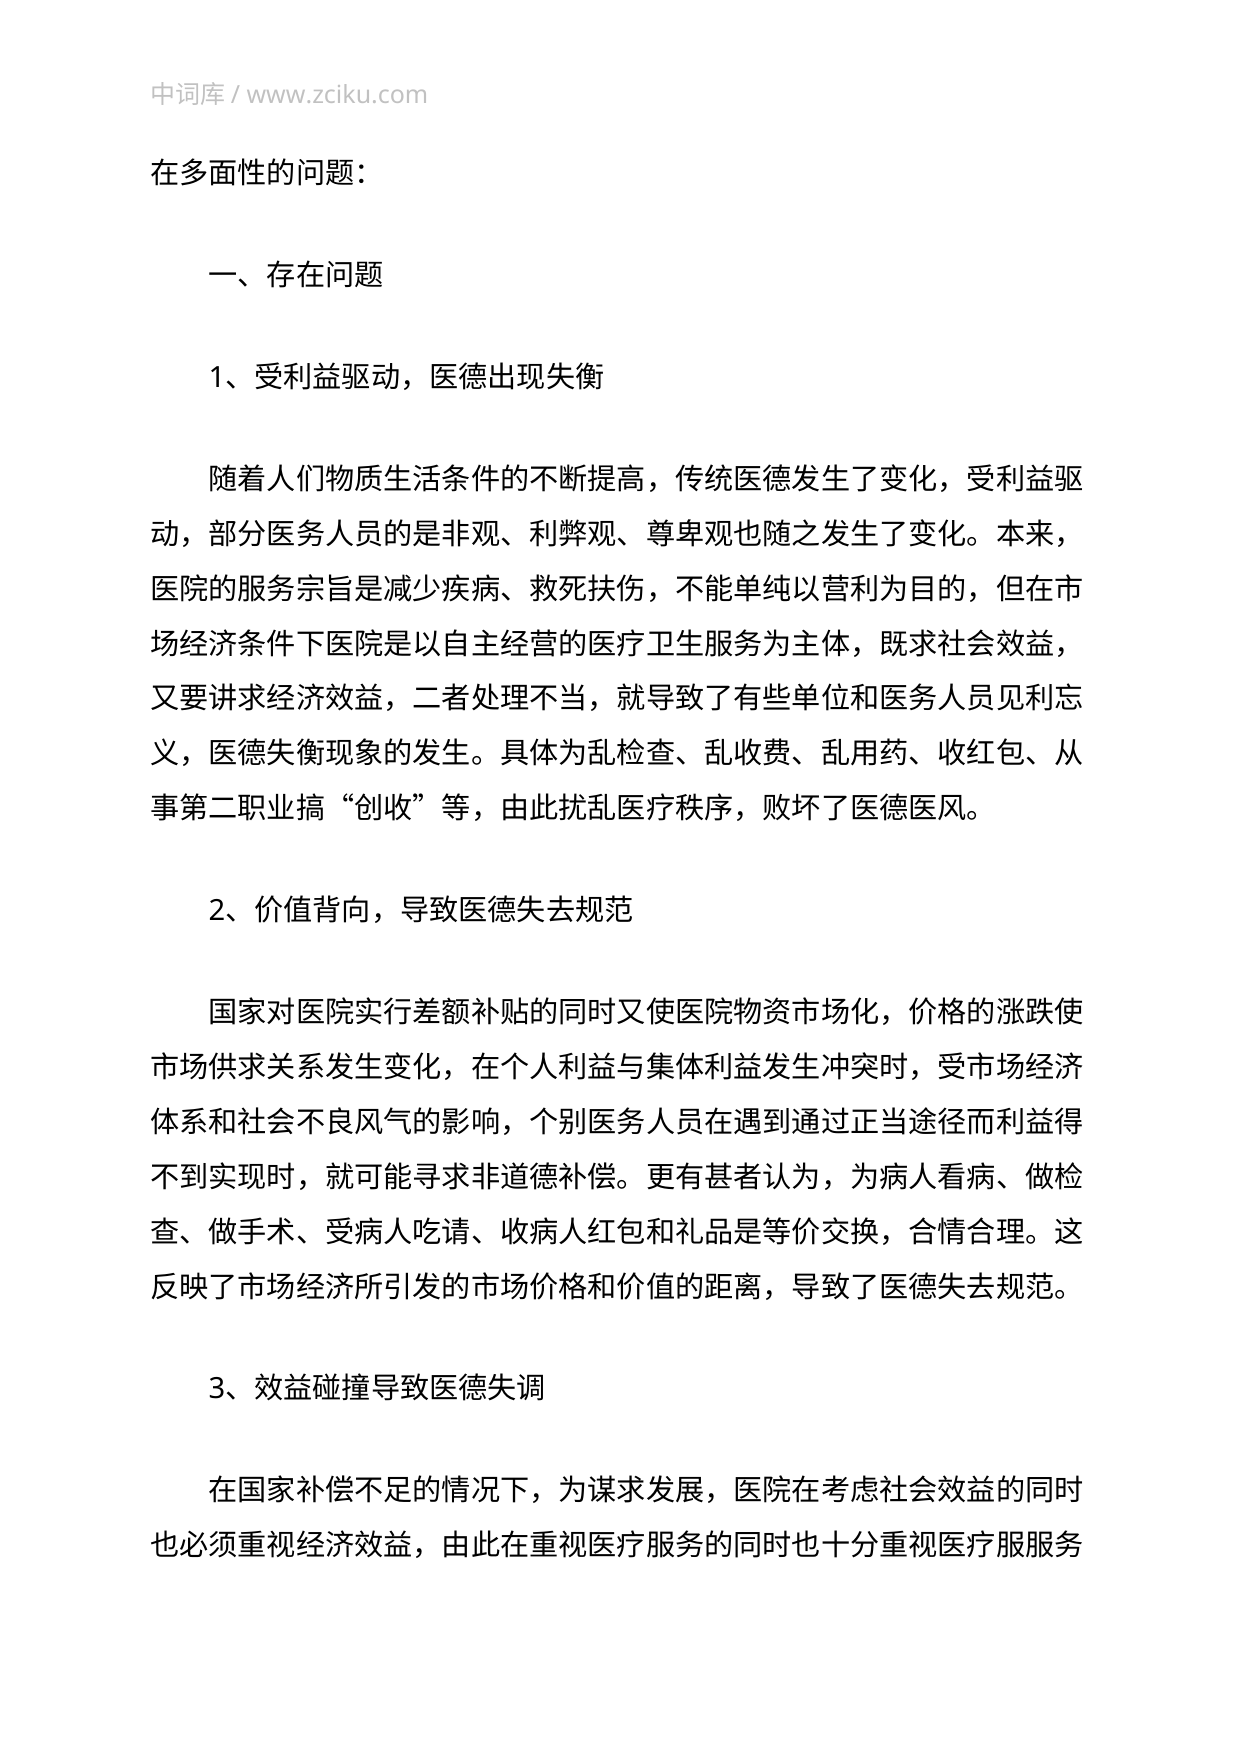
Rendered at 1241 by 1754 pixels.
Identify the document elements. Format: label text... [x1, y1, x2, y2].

text 国家对医院实行差额补贴的同时又使医院物资市场化，价格的涨跌使市场供求关系发生变化，在个人利益与集体利益发生冲突时，受市场经济体系和社会不良风气的影响，个别医务人员在遇到通过正当途径而利益得不到实现时，就可能寻求非道德补偿。更有甚者认为，为病人看病、做检查、做手术、受病人吃请、收病人红包和礼品是等价交换，合情合理。这反映了市场经济所引发的市场价格和价值的距离，导致了医德失去规范。 [150, 989, 1090, 1305]
text 2、价值背向，导致医德失去规范 [150, 887, 1090, 929]
text 随着人们物质生活条件的不断提高，传统医德发生了变化，受利益驱动，部分医务人员的是非观、利弊观、尊卑观也随之发生了变化。本来，医院的服务宗旨是减少疾病、救死扶伤，不能单纯以营利为目的，但在市场经济条件下医院是以自主经营的医疗卫生服务为主体，既求社会效益，又要讲求经济效益，二者处理不当，就导致了有些单位和医务人员见利忘义，医德失衡现象的发生。具体为乱检查、乱收费、乱用药、收红包、从事第二职业搞“创收”等，由此扰乱医疗秩序，败坏了医德医风。 [150, 456, 1090, 827]
text 1、受利益驱动，医德出现失衡 [150, 353, 1090, 396]
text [150, 1467, 1090, 1564]
text 一、存在问题 [150, 252, 1090, 294]
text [150, 150, 1090, 192]
text 3、效益碰撞导致医德失调 [150, 1365, 1090, 1407]
